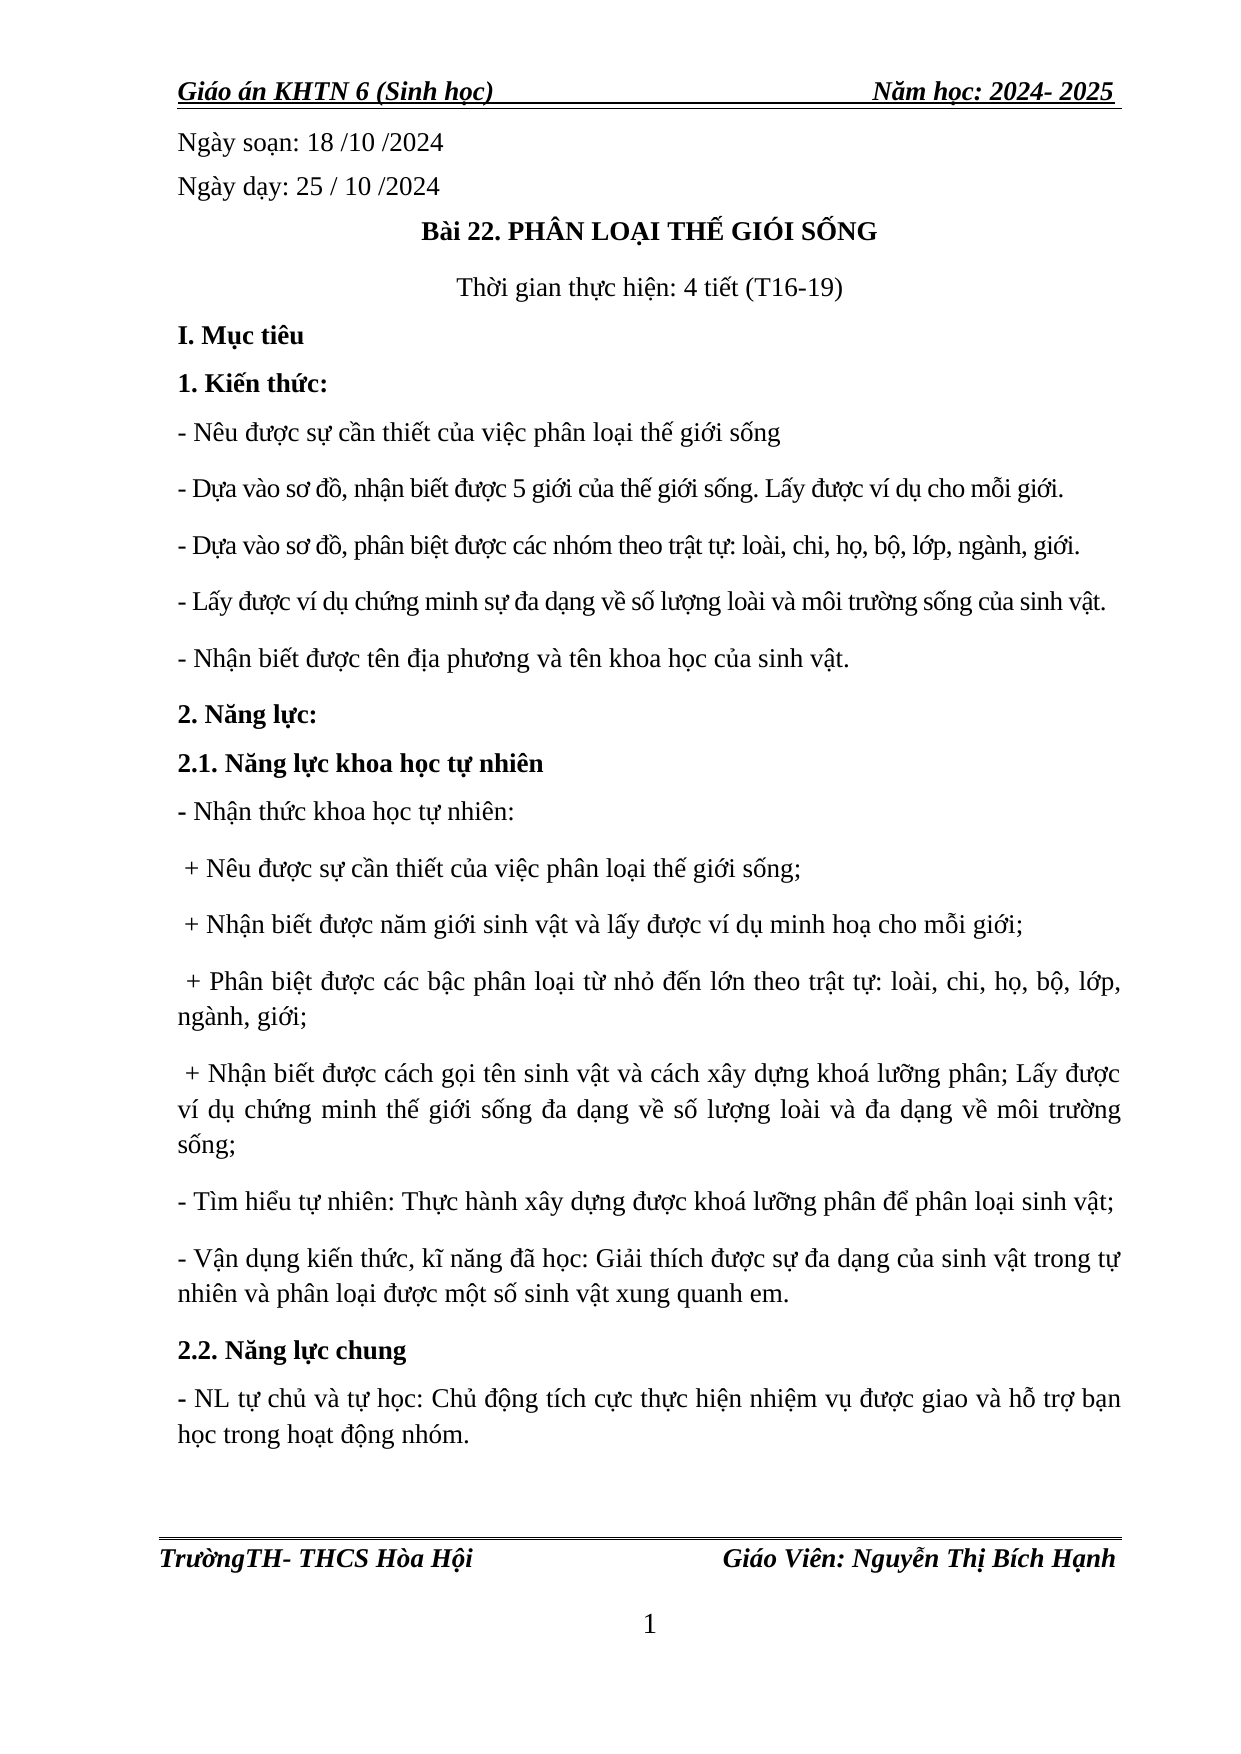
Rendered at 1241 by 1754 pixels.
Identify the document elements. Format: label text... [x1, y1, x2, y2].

text - Lấy được ví dụ chứng minh sự đa dạng về số lượng loài và môi trường sống của sinh vật. [177, 586, 1122, 617]
text - Vận dụng kiến thức, kĩ năng đã học: Giải thích được sự đa dạng của sinh vật trong tự nhiên và phân loại được một số sinh vật xung quanh em. [177, 1242, 1122, 1308]
text 2.2. Năng lực chung [177, 1334, 1122, 1365]
text - NL tự chủ và tự học: Chủ động tích cực thực hiện nhiệm vụ được giao và hỗ trợ bạn học trong hoạt động nhóm. [177, 1382, 1122, 1449]
text + Nhận biết được năm giới sinh vật và lấy được ví dụ minh hoạ cho mỗi giới; [177, 908, 1122, 939]
text - Tìm hiểu tự nhiên: Thực hành xây dựng được khoá lưỡng phân để phân loại sinh vật; [177, 1185, 1122, 1216]
text Ngày soạn: 18 /10 /2024 [177, 126, 1122, 158]
text 1. Kiến thức: [177, 368, 1122, 399]
text - Nêu được sự cần thiết của việc phân loại thế giới sống [177, 416, 1122, 447]
text - Dựa vào sơ đồ, phân biệt được các nhóm theo trật tự: loài, chi, họ, bộ, lớp, ngành, giới. [177, 529, 1122, 560]
text - Nhận thức khoa học tự nhiên: [177, 795, 1122, 826]
text Thời gian thực hiện: 4 tiết (T16-19) [177, 271, 1122, 302]
text 2. Năng lực: [177, 699, 1122, 730]
text Bài 22. PHÂN LOẠI THẾ GIÓI SỐNG [177, 214, 1122, 246]
text - Nhận biết được tên địa phương và tên khoa học của sinh vật. [177, 642, 1122, 673]
text - Dựa vào sơ đồ, nhận biết được 5 giới của thế giới sống. Lấy được ví dụ cho mỗi giới. [177, 472, 1122, 503]
text + Nêu được sự cần thiết của việc phân loại thế giới sống; [177, 852, 1122, 883]
text 2.1. Năng lực khoa học tự nhiên [177, 747, 1122, 778]
text Ngày dạy: 25 / 10 /2024 [177, 171, 1122, 202]
text I. Mục tiêu [177, 319, 1122, 351]
text + Phân biệt được các bậc phân loại từ nhỏ đến lớn theo trật tự: loài, chi, họ, bộ, lớp, ngành, giới; [177, 965, 1122, 1032]
text + Nhận biết được cách gọi tên sinh vật và cách xây dựng khoá lưỡng phân; Lấy được ví dụ chứng minh thế giới sống đa dạng về số lượng loài và đa dạng về môi trường sống; [177, 1057, 1122, 1160]
